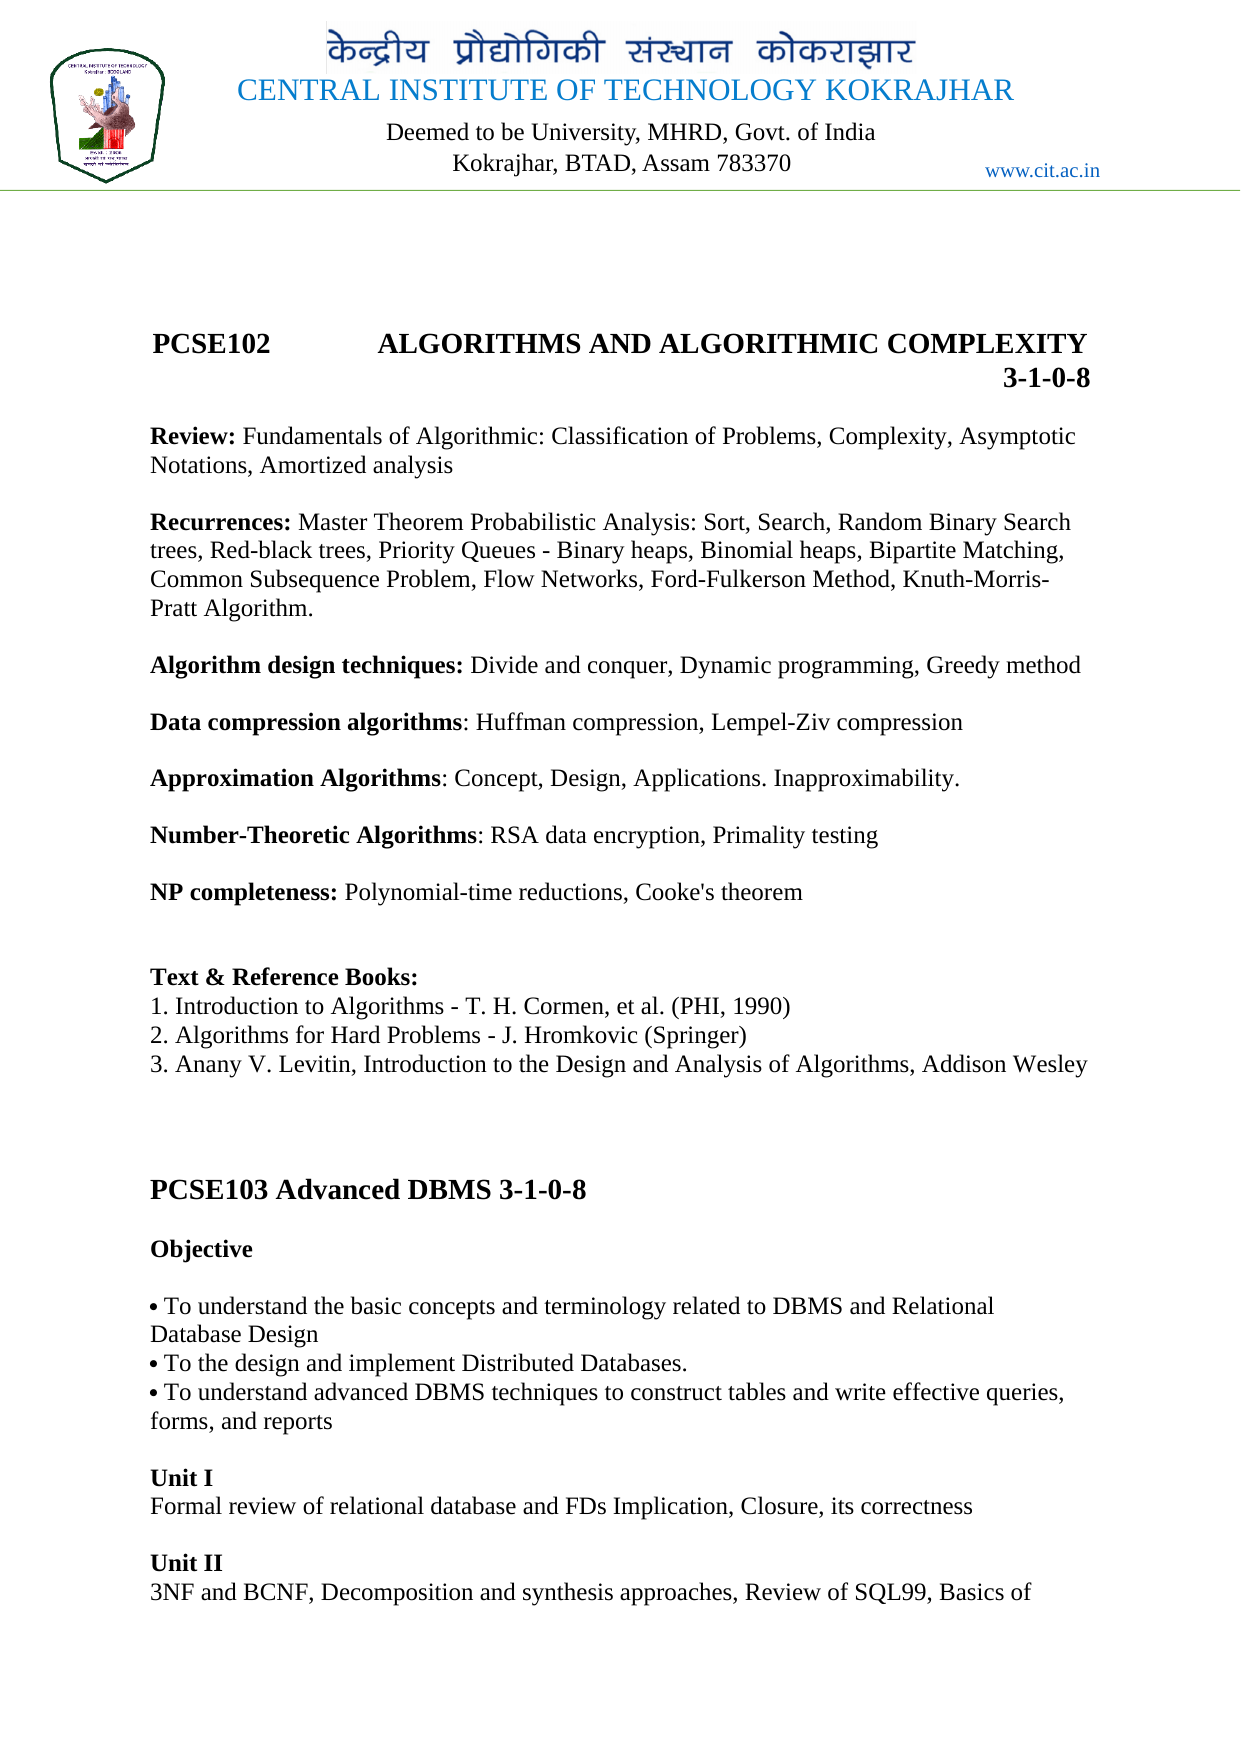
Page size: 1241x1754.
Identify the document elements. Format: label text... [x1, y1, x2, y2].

text Text & Reference Books: 1. Introduction to Algorithms - T. H. Cormen, et al. (PHI, 1990) 2. Algorithms for Hard Problems - J. Hromkovic (Springer) 3. Anany V. Levitin, Introduction to the Design and Analysis of Algorithms, Addison Wesley [150, 962, 1090, 1105]
text NP completeness: Polynomial-time reductions, Cooke's theorem [150, 877, 1090, 934]
text Unit I Formal review of relational database and FDs Implication, Closure, its correctness [150, 1463, 1090, 1548]
text PCSE103 Advanced DBMS 3-1-0-8 [150, 1172, 1090, 1234]
text Algorithm design techniques: Divide and conquer, Dynamic programming, Greedy method [150, 650, 1090, 707]
text Number-Theoretic Algorithms: RSA data encryption, Primality testing [150, 820, 1090, 877]
text To understand the basic concepts and terminology related to DBMS and Relational Database Design To the design and implement Distributed Databases. To understand advanced DBMS techniques to construct tables and write effective queries, forms, and reports [150, 1291, 1090, 1463]
text Approximation Algorithms: Concept, Design, Applications. Inapproximability. [150, 763, 1090, 820]
text PCSE102 ALGORITHMS AND ALGORITHMIC COMPLEXITY [150, 326, 1090, 360]
picture [26, 25, 193, 189]
text Unit II 3NF and BCNF, Decomposition and synthesis approaches, Review of SQL99, Basics of query processing, external sorting, file scans [150, 1548, 1090, 1606]
picture [326, 20, 918, 74]
text Review: Fundamentals of Algorithmic: Classification of Problems, Complexity, Asymptotic Notations, Amortized analysis [150, 421, 1090, 507]
text Objective [150, 1234, 1090, 1291]
text Data compression algorithms: Huffman compression, Lempel-Ziv compression [150, 707, 1090, 763]
text 3-1-0-8 [150, 360, 1090, 421]
text Recurrences: Master Theorem Probabilistic Analysis: Sort, Search, Random Binary Search trees, Red-black trees, Priority Queues - Binary heaps, Binomial heaps, Bipartite Matching, Common Subsequence Problem, Flow Networks, Ford-Fulkerson Method, Knuth-Morris-Pratt Algorithm. [150, 507, 1090, 650]
